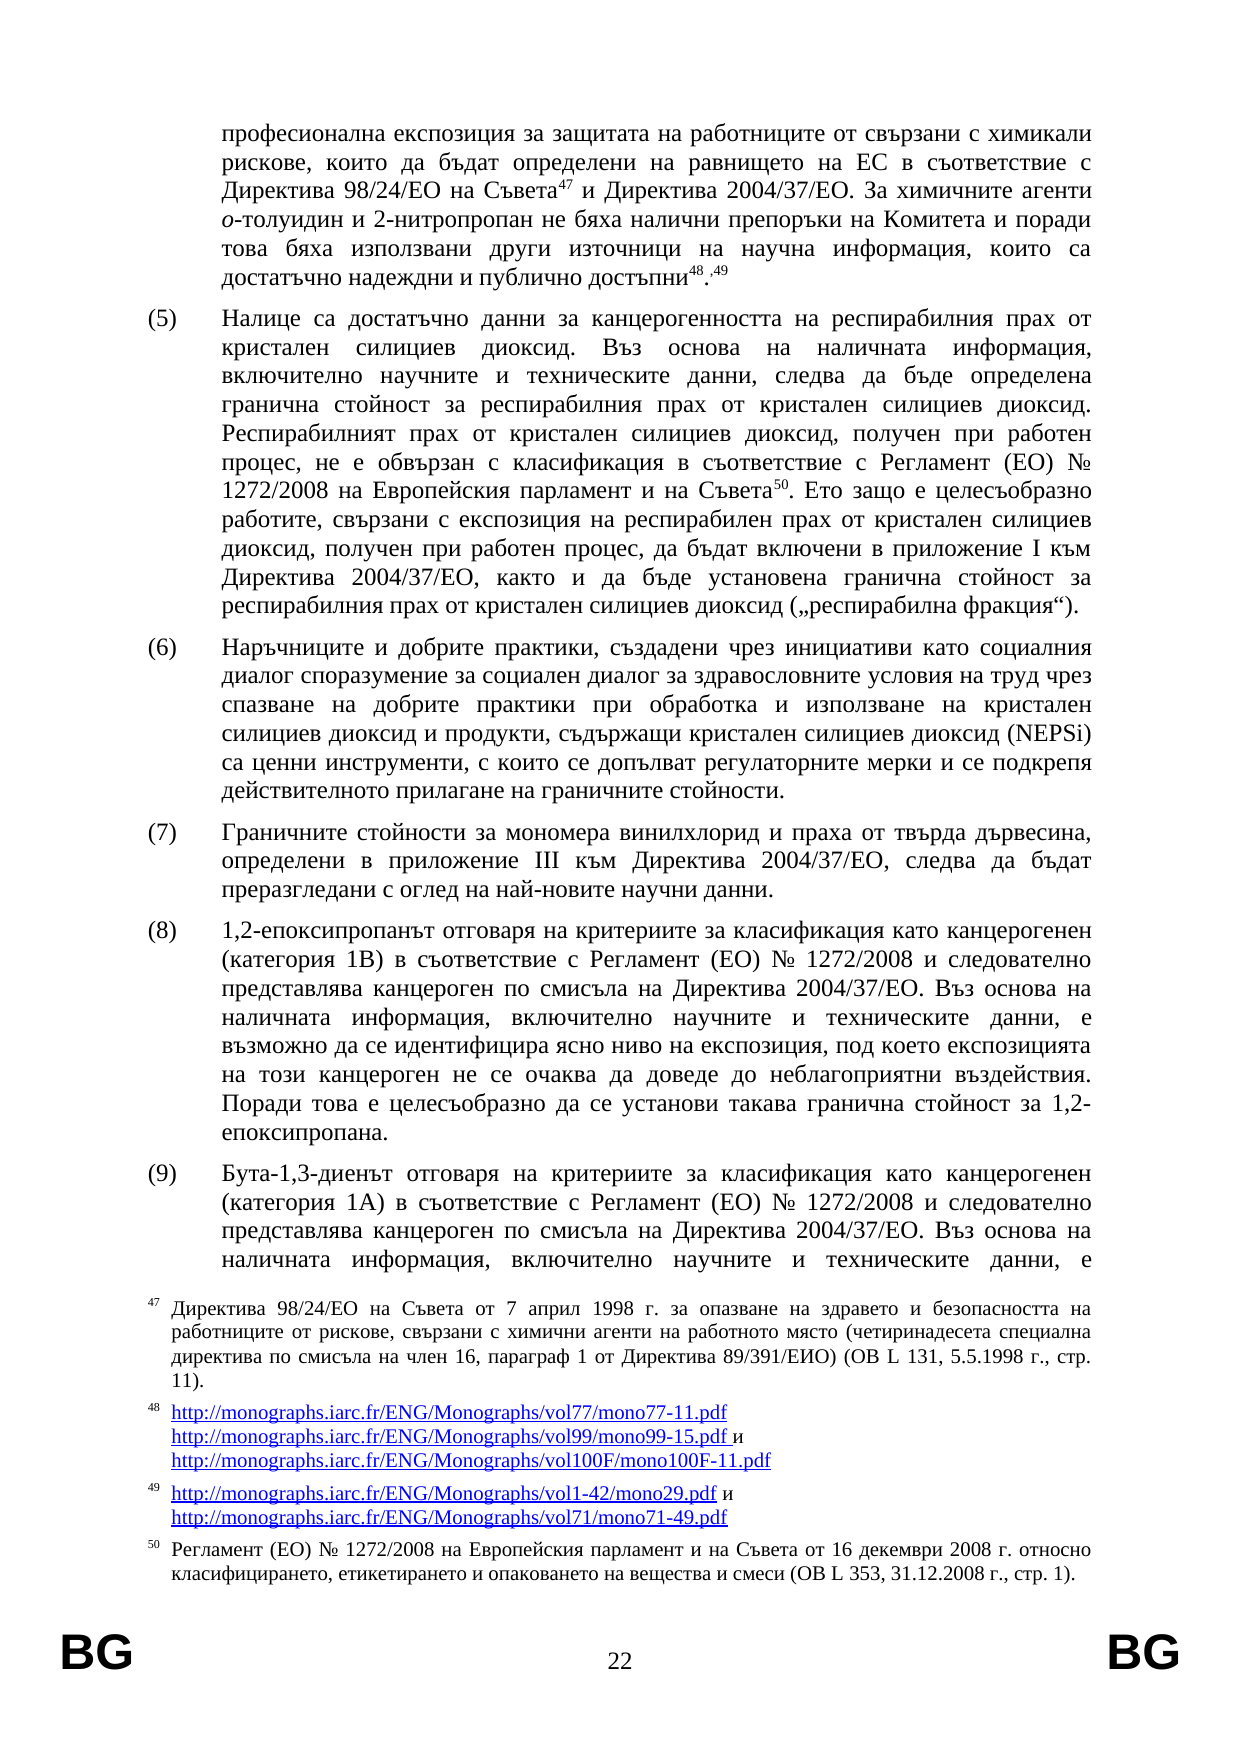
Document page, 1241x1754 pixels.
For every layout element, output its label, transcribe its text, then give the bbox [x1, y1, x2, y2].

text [148, 118, 1093, 291]
text (5) Налице са достатъчно данни за канцерогенността на респирабилния прах от кристален силициев диоксид. Въз основа на наличната информация, включително научните и техническите данни, следва да бъде определена гранична стойност за респирабилния прах от кристален силициев диоксид. Респирабилният прах от кристален силициев диоксид, получен при работен процес, не е обвързан с класификация в съответствие с Регламент (ЕО) № 1272/2008 на Европейския парламент и на Съвета. Ето защо е целесъобразно работите, свързани с експозиция на респирабилен прах от кристален силициев диоксид, получен при работен процес, да бъдат включени в приложение I към Директива 2004/37/ЕО, както и да бъде установена гранична стойност за респирабилния прах от кристален силициев диоксид („респирабилна фракция“). [148, 303, 1093, 619]
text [148, 1158, 1093, 1273]
text (6) Наръчниците и добрите практики, създадени чрез инициативи като социалния диалог споразумение за социален диалог за здравословните условия на труд чрез спазване на добрите практики при обработка и използване на кристален силициев диоксид и продукти, съдържащи кристален силициев диоксид (NEPSi) са ценни инструменти, с които се допълват регулаторните мерки и се подкрепя действителното прилагане на граничните стойности. [148, 632, 1093, 804]
text (8) 1,2-епоксипропанът отговаря на критериите за класификация като канцерогенен (категория 1B) в съответствие с Регламент (ЕО) № 1272/2008 и следователно представлява канцероген по смисъла на Директива 2004/37/ЕО. Въз основа на наличната информация, включително научните и техническите данни, е възможно да се идентифицира ясно ниво на експозиция, под което експозицията на този канцероген не се очаква да доведе до неблагоприятни въздействия. Поради това е целесъобразно да се установи такава гранична стойност за 1,2-епоксипропана. [148, 916, 1093, 1146]
text (7) Граничните стойности за мономера винилхлорид и праха от твърда дървесина, определени в приложение III към Директива 2004/37/ЕО, следва да бъдат преразгледани с оглед на най-новите научни данни. [148, 817, 1093, 903]
